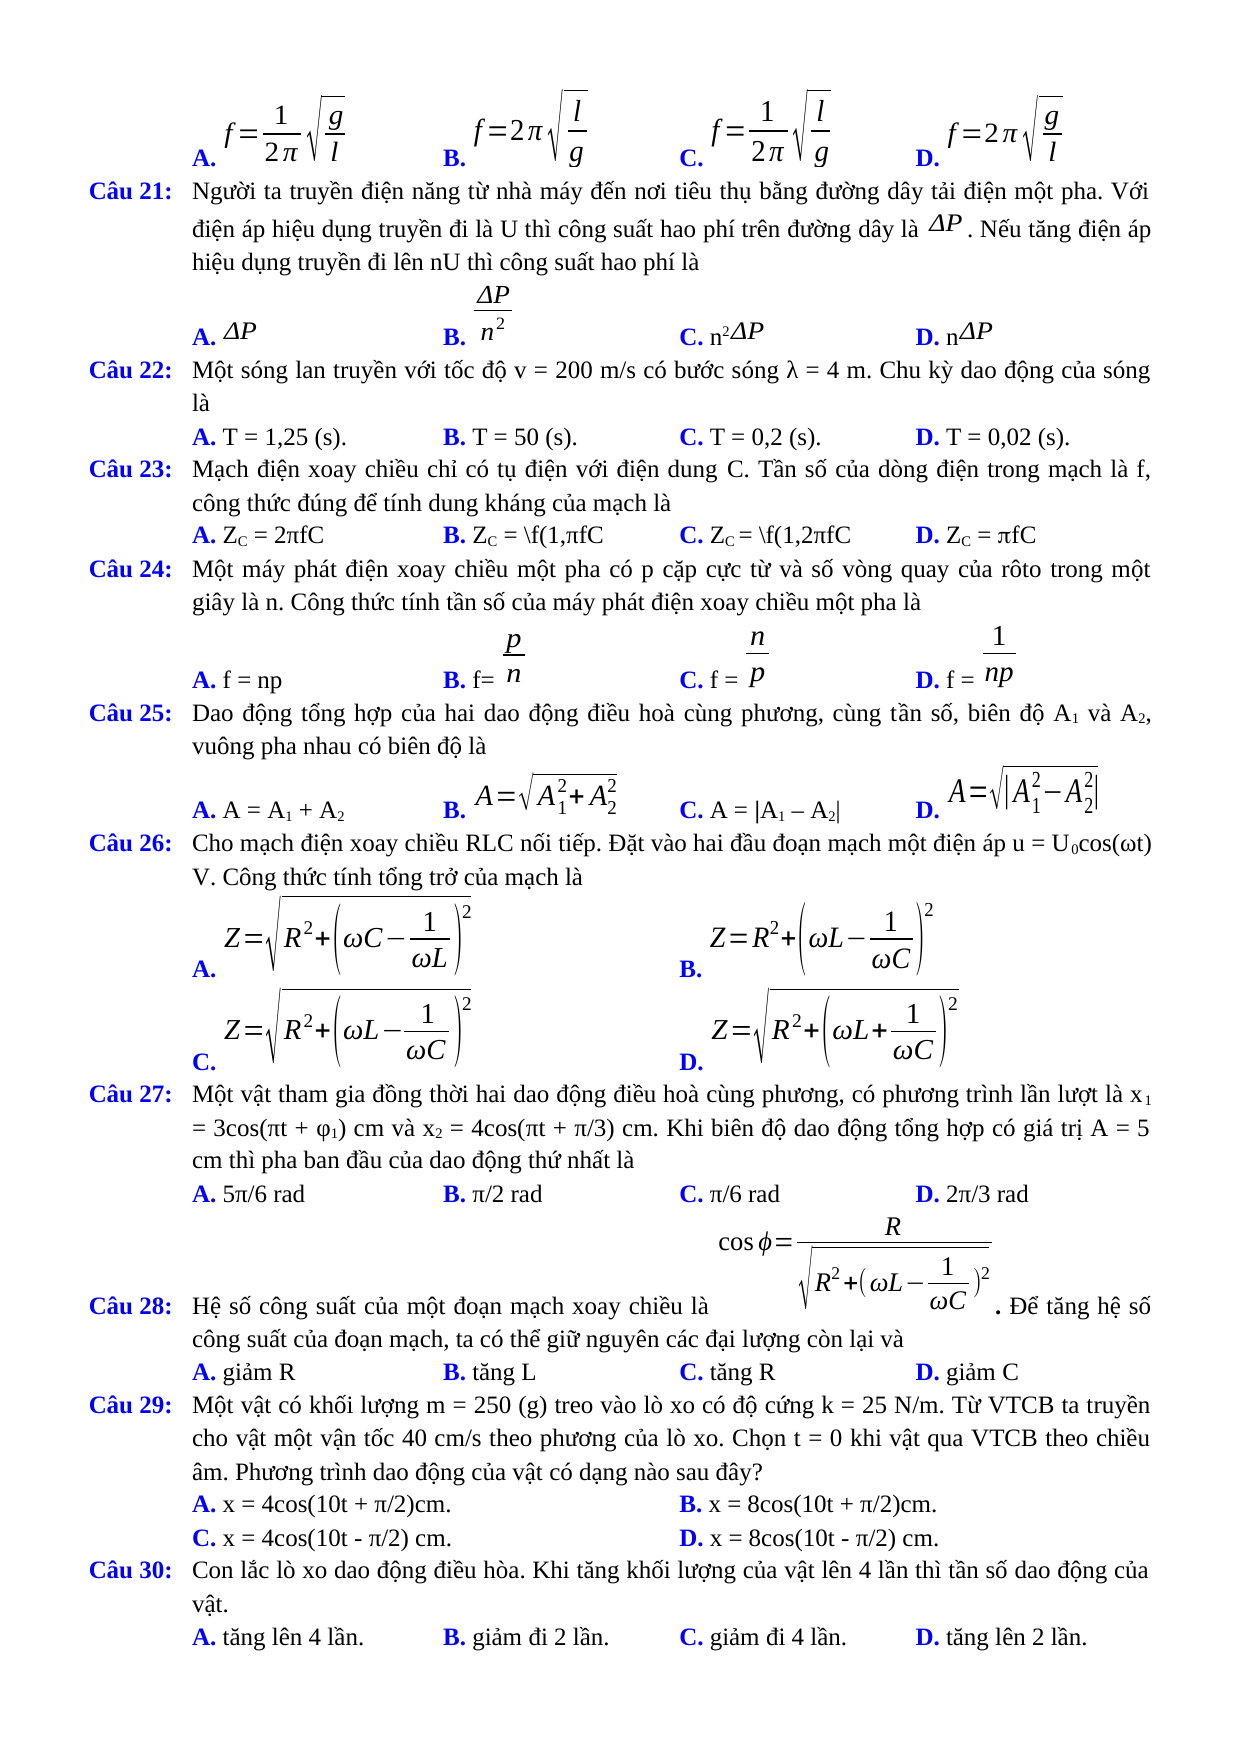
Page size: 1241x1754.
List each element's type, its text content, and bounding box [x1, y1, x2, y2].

text Câu 29: Một vật có khối lượng m = 250 (g) treo vào lò xo có độ cứng k = 25 N/m. Từ VTCB ta truyền cho vật một vận tốc 40 cm/s theo phương của lò xo. Chọn t = 0 khi vật qua VTCB theo chiều âm. Phương trình dao động của vật có dạng nào sau đây? [88, 1391, 1152, 1485]
text Câu 27: Một vật tham gia đồng thời hai dao động điều hoà cùng phương, có phương trình lần lượt là x1 = 3cos(πt + φ1) cm và x2 = 4cos(πt + π/3) cm. Khi biên độ dao động tổng hợp có giá trị A = 5 cm thì pha ban đầu của dao động thứ nhất là [88, 1079, 1152, 1174]
text Câu 23: Mạch điện xoay chiều chỉ có tụ điện với điện dung C. Tần số của dòng điện trong mạch là f, công thức đúng để tính dung kháng của mạch là [88, 454, 1152, 516]
text A. ZC = 2πfC B. ZC = C. ZC = D. ZC = fC [192, 521, 1152, 549]
text C. x = 4cos(10t - π/2) cm. D. x = 8cos(10t - π/2) cm. [192, 1523, 1152, 1551]
text A. A = A1 + A2 B. C. A = |A1 – A2| D. [192, 764, 1152, 824]
text Câu 28: Hệ số công suất của một đoạn mạch xoay chiều là . Để tăng hệ số công suất của đoạn mạch, ta có thể giữ nguyên các đại lượng còn lại và [88, 1212, 1152, 1353]
text A. 5π/6 rad B. π/2 rad C. π/6 rad D. 2π/3 rad [192, 1179, 1152, 1207]
text A. B. C. n2 D. n [192, 280, 1152, 351]
text Câu 30: Con lắc lò xo dao động điều hòa. Khi tăng khối lượng của vật lên 4 lần thì tần số dao động của vật. [88, 1556, 1152, 1617]
text Câu 26: Cho mạch điện xoay chiều RLC nối tiếp. Đặt vào hai đầu đoạn mạch một điện áp u = U0cos(ωt) V. Công thức tính tổng trở của mạch là [88, 828, 1152, 890]
text A. x = 4cos(10t + π/2)cm. B. x = 8cos(10t + π/2)cm. [192, 1489, 1152, 1518]
text A. B. [192, 894, 1152, 983]
text A. B. C. D. [192, 88, 1152, 172]
text A. T = 1,25 (s). B. T = 50 (s). C. T = 0,2 (s). D. T = 0,02 (s). [192, 422, 1152, 450]
text Câu 21: Người ta truyền điện năng từ nhà máy đến nơi tiêu thụ bằng đường dây tải điện một pha. Với điện áp hiệu dụng truyền đi là U thì công suất hao phí trên đường dây là . Nếu tăng điện áp hiệu dụng truyền đi lên nU thì công suất hao phí là [88, 176, 1152, 276]
text A. tăng lên 4 lần. B. giảm đi 2 lần. C. giảm đi 4 lần. D. tăng lên 2 lần. [192, 1622, 1152, 1650]
text Câu 25: Dao động tổng hợp của hai dao động điều hoà cùng phương, cùng tần số, biên độ A1 và A2, vuông pha nhau có biên độ là [88, 698, 1152, 760]
text A. giảm R B. tăng L C. tăng R D. giảm C [192, 1357, 1152, 1386]
text Câu 22: Một sóng lan truyền với tốc độ v = 200 m/s có bước sóng λ = 4 m. Chu kỳ dao động của sóng là [88, 356, 1152, 417]
text A. f = np B. f= C. f = D. f = [192, 620, 1152, 694]
text C. D. [192, 987, 1152, 1075]
text Câu 24: Một máy phát điện xoay chiều một pha có p cặp cực từ và số vòng quay của rôto trong một giây là n. Công thức tính tần số của máy phát điện xoay chiều một pha là [88, 554, 1152, 615]
